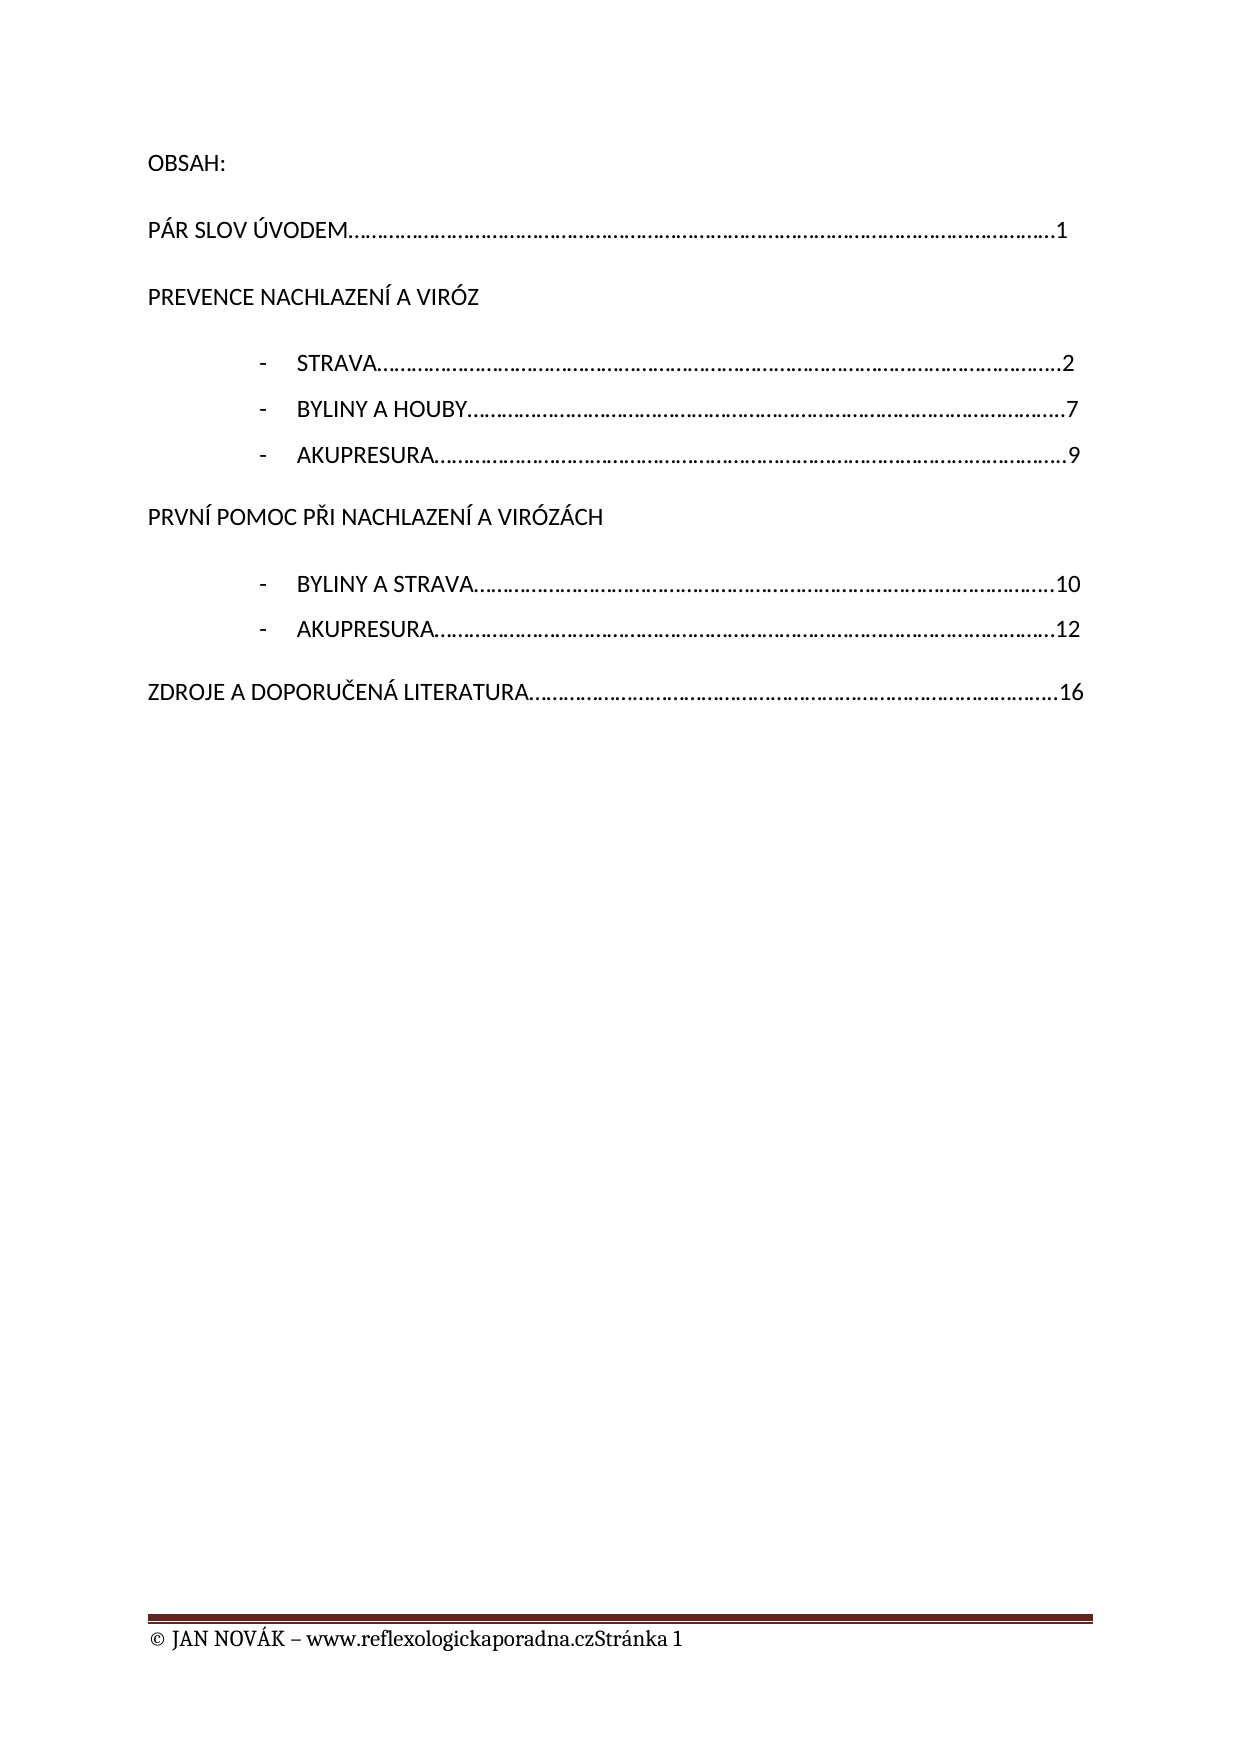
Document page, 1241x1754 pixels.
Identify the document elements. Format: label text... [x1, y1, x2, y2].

list AKUPRESURA………………………………………………………………………………………………..9 [259, 439, 1093, 469]
text PÁR SLOV ÚVODEM……………………………………………………………………………………………………………1 [148, 214, 1093, 245]
list BYLINY A STRAVA………………………………………………………………………………………..10 [259, 568, 1093, 598]
list AKUPRESURA………………………………………………………………………………………………12 [259, 613, 1093, 644]
text PRVNÍ POMOC PŘI NACHLAZENÍ A VIRÓZÁCH [148, 501, 1093, 532]
list STRAVA………………………………………………………………………………………………………..2 [259, 347, 1093, 378]
text PREVENCE NACHLAZENÍ A VIRÓZ [148, 281, 1093, 311]
text OBSAH: [148, 148, 1093, 178]
list BYLINY A HOUBY…………………………………………………………………………………………..7 [259, 393, 1093, 423]
text ZDROJE A DOPORUČENÁ LITERATURA………………………………………………………………………………..16 [148, 676, 1093, 706]
